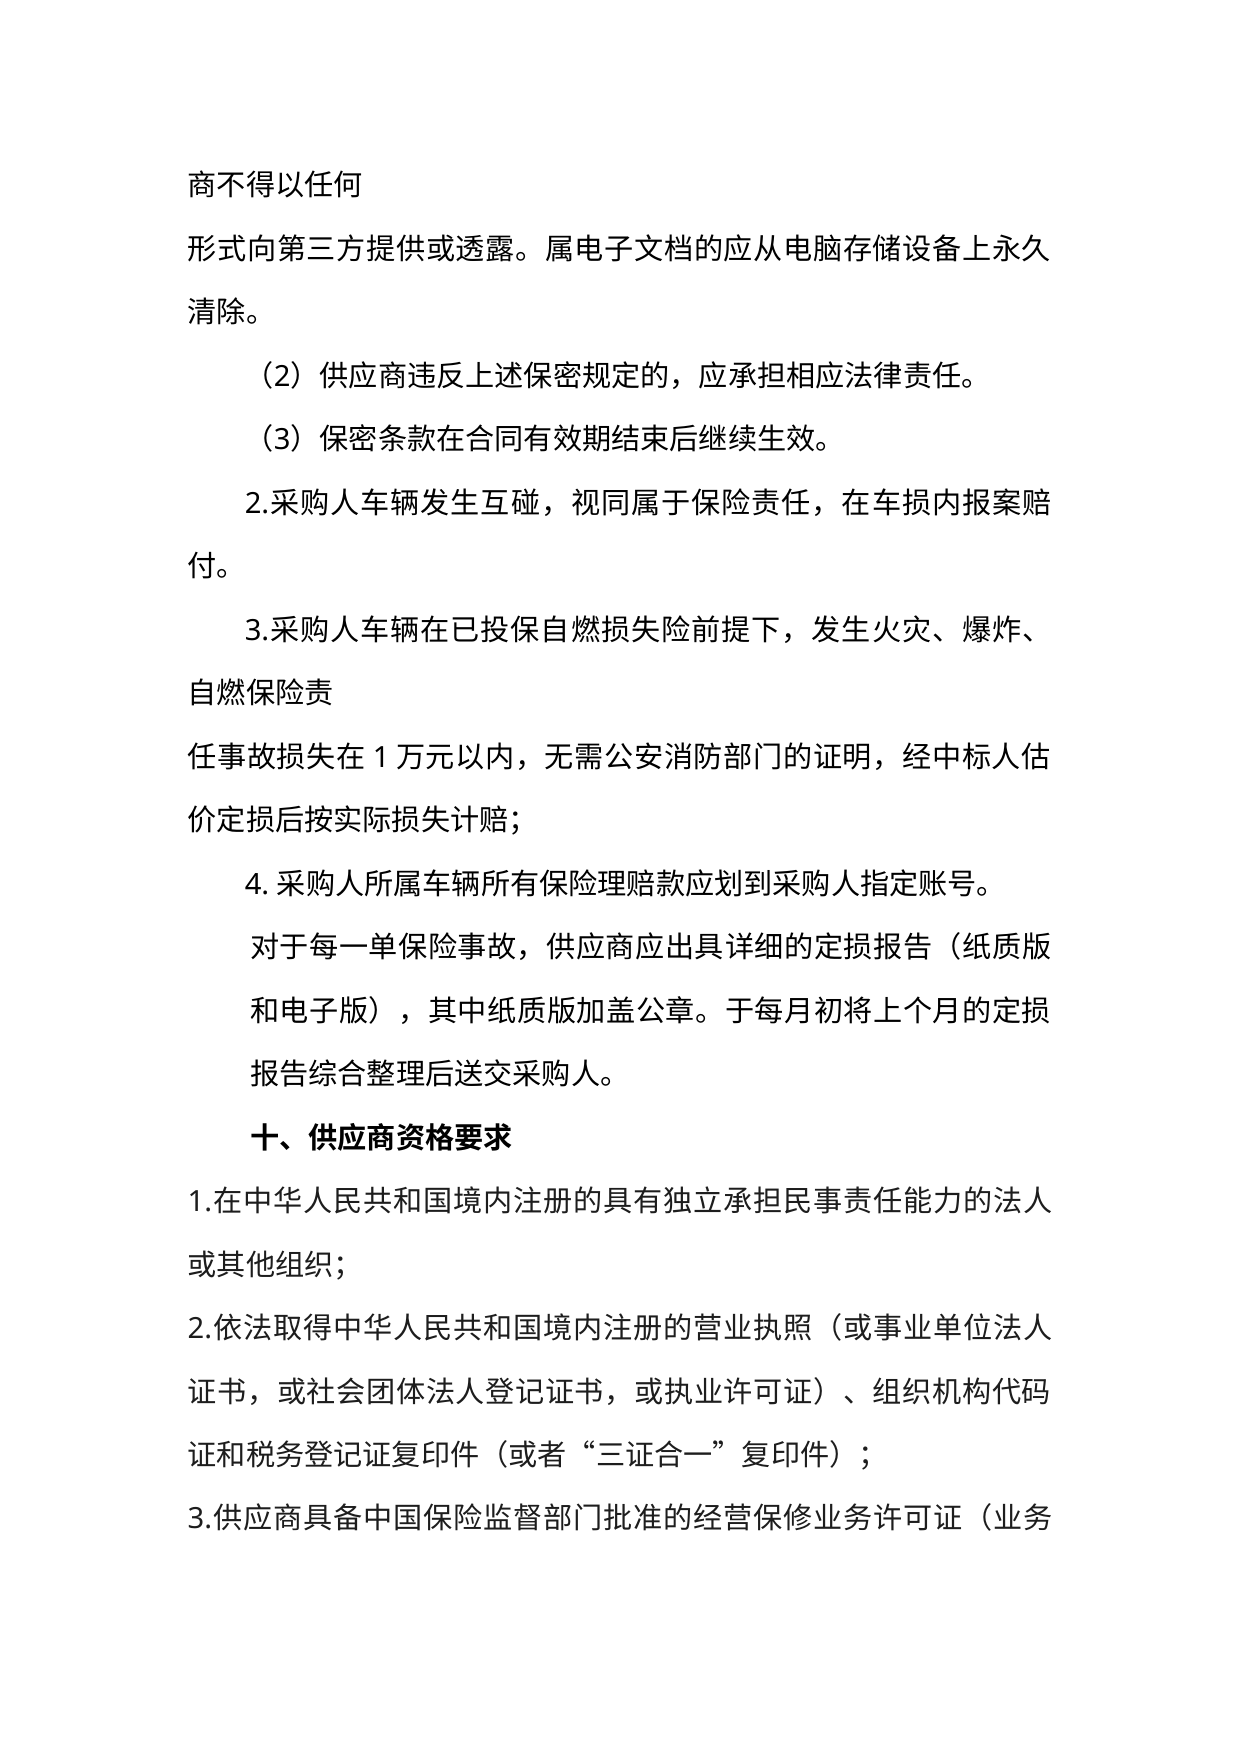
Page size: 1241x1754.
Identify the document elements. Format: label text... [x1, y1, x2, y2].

text 形式向第三方提供或透露。属电子文档的应从电脑存储设备上永久清除。 [187, 225, 1053, 331]
text （2）供应商违反上述保密规定的，应承担相应法律责任。 [187, 352, 1053, 395]
text 对于每一单保险事故，供应商应出具详细的定损报告（纸质版和电子版），其中纸质版加盖公章。于每月初将上个月的定损报告综合整理后送交采购人。 [250, 924, 1053, 1093]
text 2.采购人车辆发生互碰，视同属于保险责任，在车损内报案赔付。 [187, 479, 1053, 585]
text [187, 1178, 1053, 1537]
text （3）保密条款在合同有效期结束后继续生效。 [187, 416, 1053, 458]
text 任事故损失在1万元以内，无需公安消防部门的证明，经中标人估价定损后按实际损失计赔； [187, 733, 1053, 839]
list 采购人所属车辆所有保险理赔款应划到采购人指定账号。 [187, 860, 1053, 903]
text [187, 162, 1053, 204]
text 十、供应商资格要求 [250, 1114, 1053, 1156]
text 3.采购人车辆在已投保自燃损失险前提下，发生火灾、爆炸、自燃保险责 [187, 606, 1053, 712]
